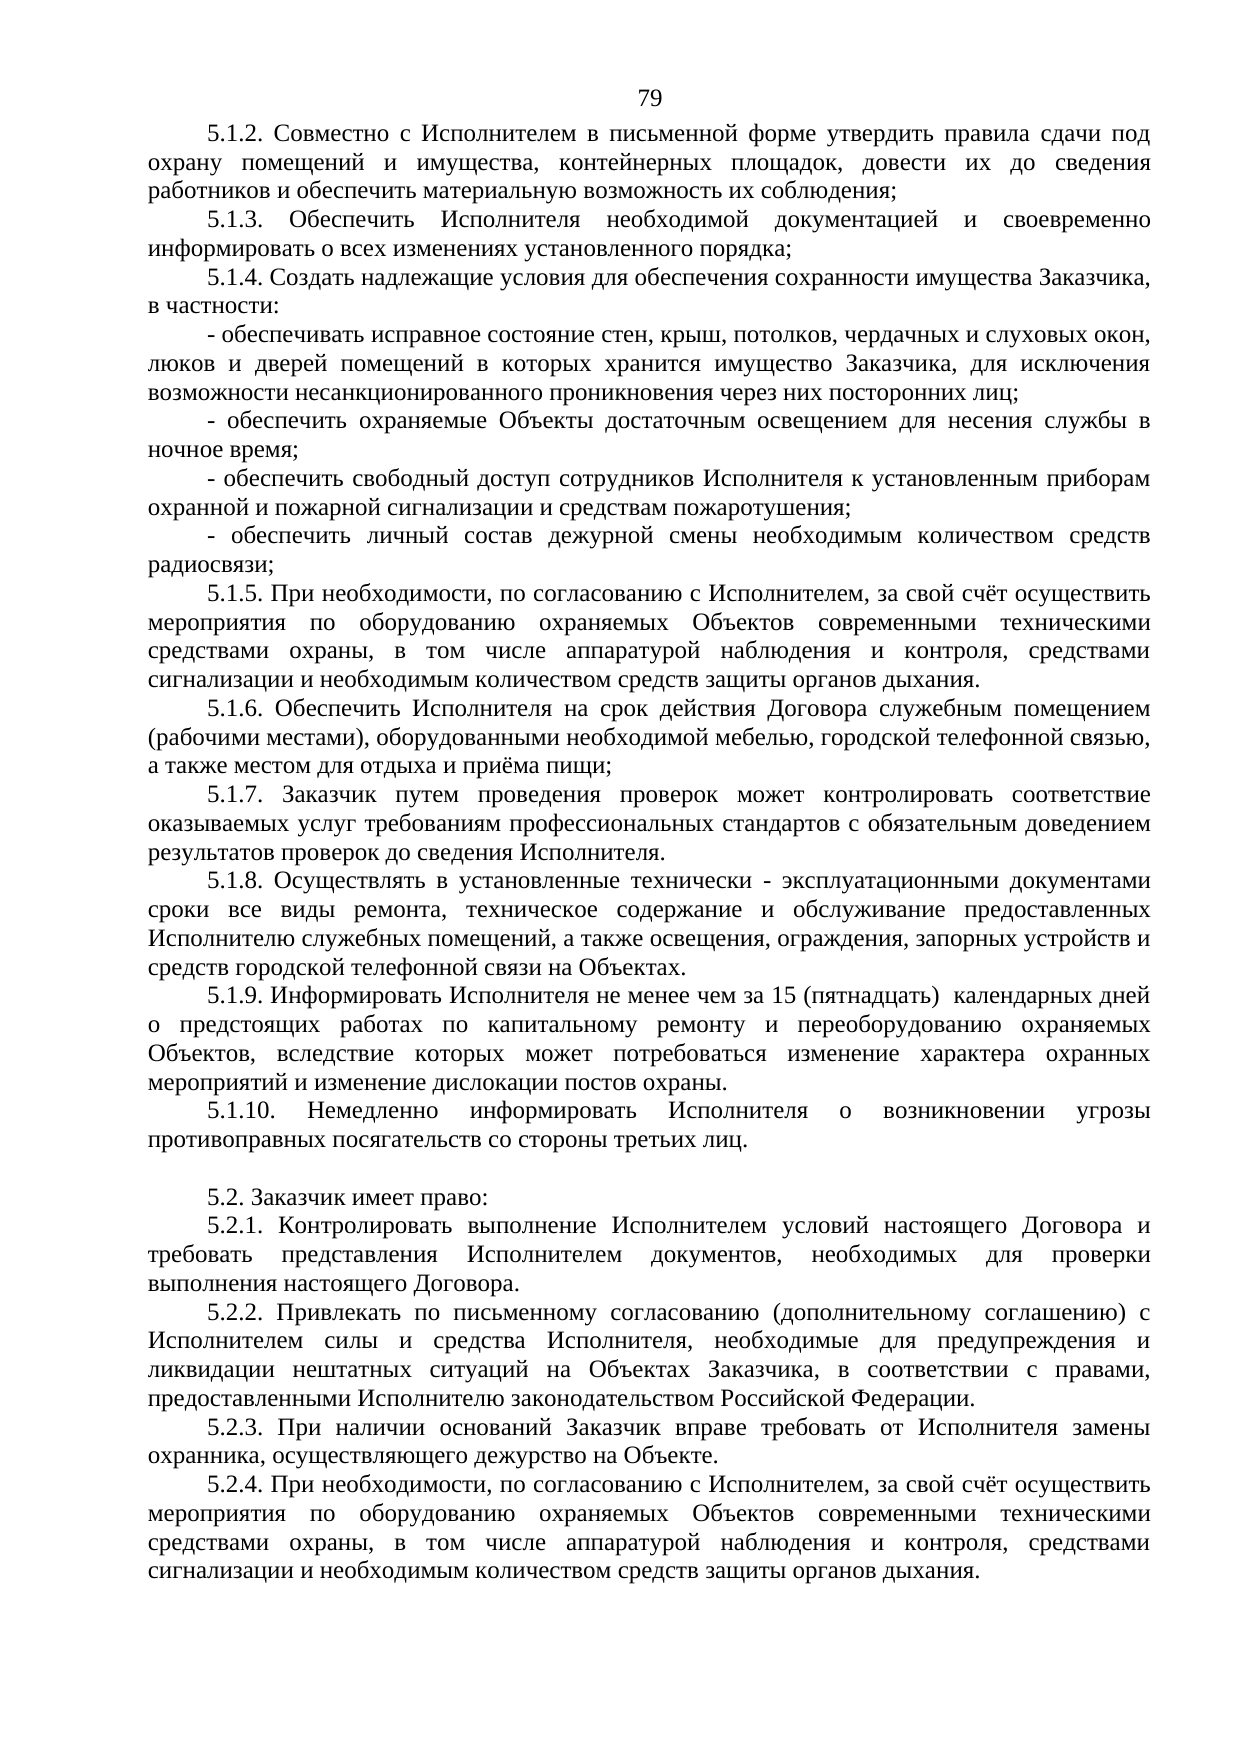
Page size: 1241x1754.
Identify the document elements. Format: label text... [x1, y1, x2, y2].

text 5.1.9. Информировать Исполнителя не менее чем за 15 (пятнадцать) календарных дней о предстоящих работах по капитальному ремонту и переоборудованию охраняемых Объектов, вследствие которых может потребоваться изменение характера охранных мероприятий и изменение дислокации постов охраны. [148, 981, 1152, 1096]
text 5.2. Заказчик имеет право: [148, 1182, 1152, 1211]
text - обеспечить свободный доступ сотрудников Исполнителя к установленным приборам охранной и пожарной сигнализации и средствам пожаротушения; [148, 463, 1152, 521]
text 5.2.3. При наличии оснований Заказчик вправе требовать от Исполнителя замены охранника, осуществляющего дежурство на Объекте. [148, 1412, 1152, 1469]
text 5.2.2. Привлекать по письменному согласованию (дополнительному соглашению) с Исполнителем силы и средства Исполнителя, необходимые для предупреждения и ликвидации нештатных ситуаций на Объектах Заказчика, в соответствии с правами, предоставленными Исполнителю законодательством Российской Федерации. [148, 1297, 1152, 1412]
text 5.1.7. Заказчик путем проведения проверок может контролировать соответствие оказываемых услуг требованиям профессиональных стандартов с обязательным доведением результатов проверок до сведения Исполнителя. [148, 779, 1152, 866]
text 5.1.8. Осуществлять в установленные технически - эксплуатационными документами сроки все виды ремонта, техническое содержание и обслуживание предоставленных Исполнителю служебных помещений, а также освещения, ограждения, запорных устройств и средств городской телефонной связи на Объектах. [148, 866, 1152, 981]
text 5.2.4. При необходимости, по согласованию с Исполнителем, за свой счёт осуществить мероприятия по оборудованию охраняемых Объектов современными техническими средствами охраны, в том числе аппаратурой наблюдения и контроля, средствами сигнализации и необходимым количеством средств защиты органов дыхания. [148, 1469, 1152, 1584]
text - обеспечить охраняемые Объекты достаточным освещением для несения службы в ночное время; [148, 406, 1152, 463]
text 5.1.4. Создать надлежащие условия для обеспечения сохранности имущества Заказчика, в частности: [148, 262, 1152, 319]
text 5.1.10. Немедленно информировать Исполнителя о возникновении угрозы противоправных посягательств со стороны третьих лиц. [148, 1096, 1152, 1153]
text 5.1.6. Обеспечить Исполнителя на срок действия Договора служебным помещением (рабочими местами), оборудованными необходимой мебелью, городской телефонной связью, а также местом для отдыха и приёма пищи; [148, 693, 1152, 779]
text - обеспечить личный состав дежурной смены необходимым количеством средств радиосвязи; [148, 521, 1152, 578]
text 5.1.5. При необходимости, по согласованию с Исполнителем, за свой счёт осуществить мероприятия по оборудованию охраняемых Объектов современными техническими средствами охраны, в том числе аппаратурой наблюдения и контроля, средствами сигнализации и необходимым количеством средств защиты органов дыхания. [148, 578, 1152, 693]
text 5.1.3. Обеспечить Исполнителя необходимой документацией и своевременно информировать о всех изменениях установленного порядка; [148, 204, 1152, 262]
text 5.1.2. Совместно с Исполнителем в письменной форме утвердить правила сдачи под охрану помещений и имущества, контейнерных площадок, довести их до сведения работников и обеспечить материальную возможность их соблюдения; [148, 118, 1152, 204]
text - обеспечивать исправное состояние стен, крыш, потолков, чердачных и слуховых окон, люков и дверей помещений в которых хранится имущество Заказчика, для исключения возможности несанкционированного проникновения через них посторонних лиц; [148, 319, 1152, 406]
text 5.2.1. Контролировать выполнение Исполнителем условий настоящего Договора и требовать представления Исполнителем документов, необходимых для проверки выполнения настоящего Договора. [148, 1211, 1152, 1297]
